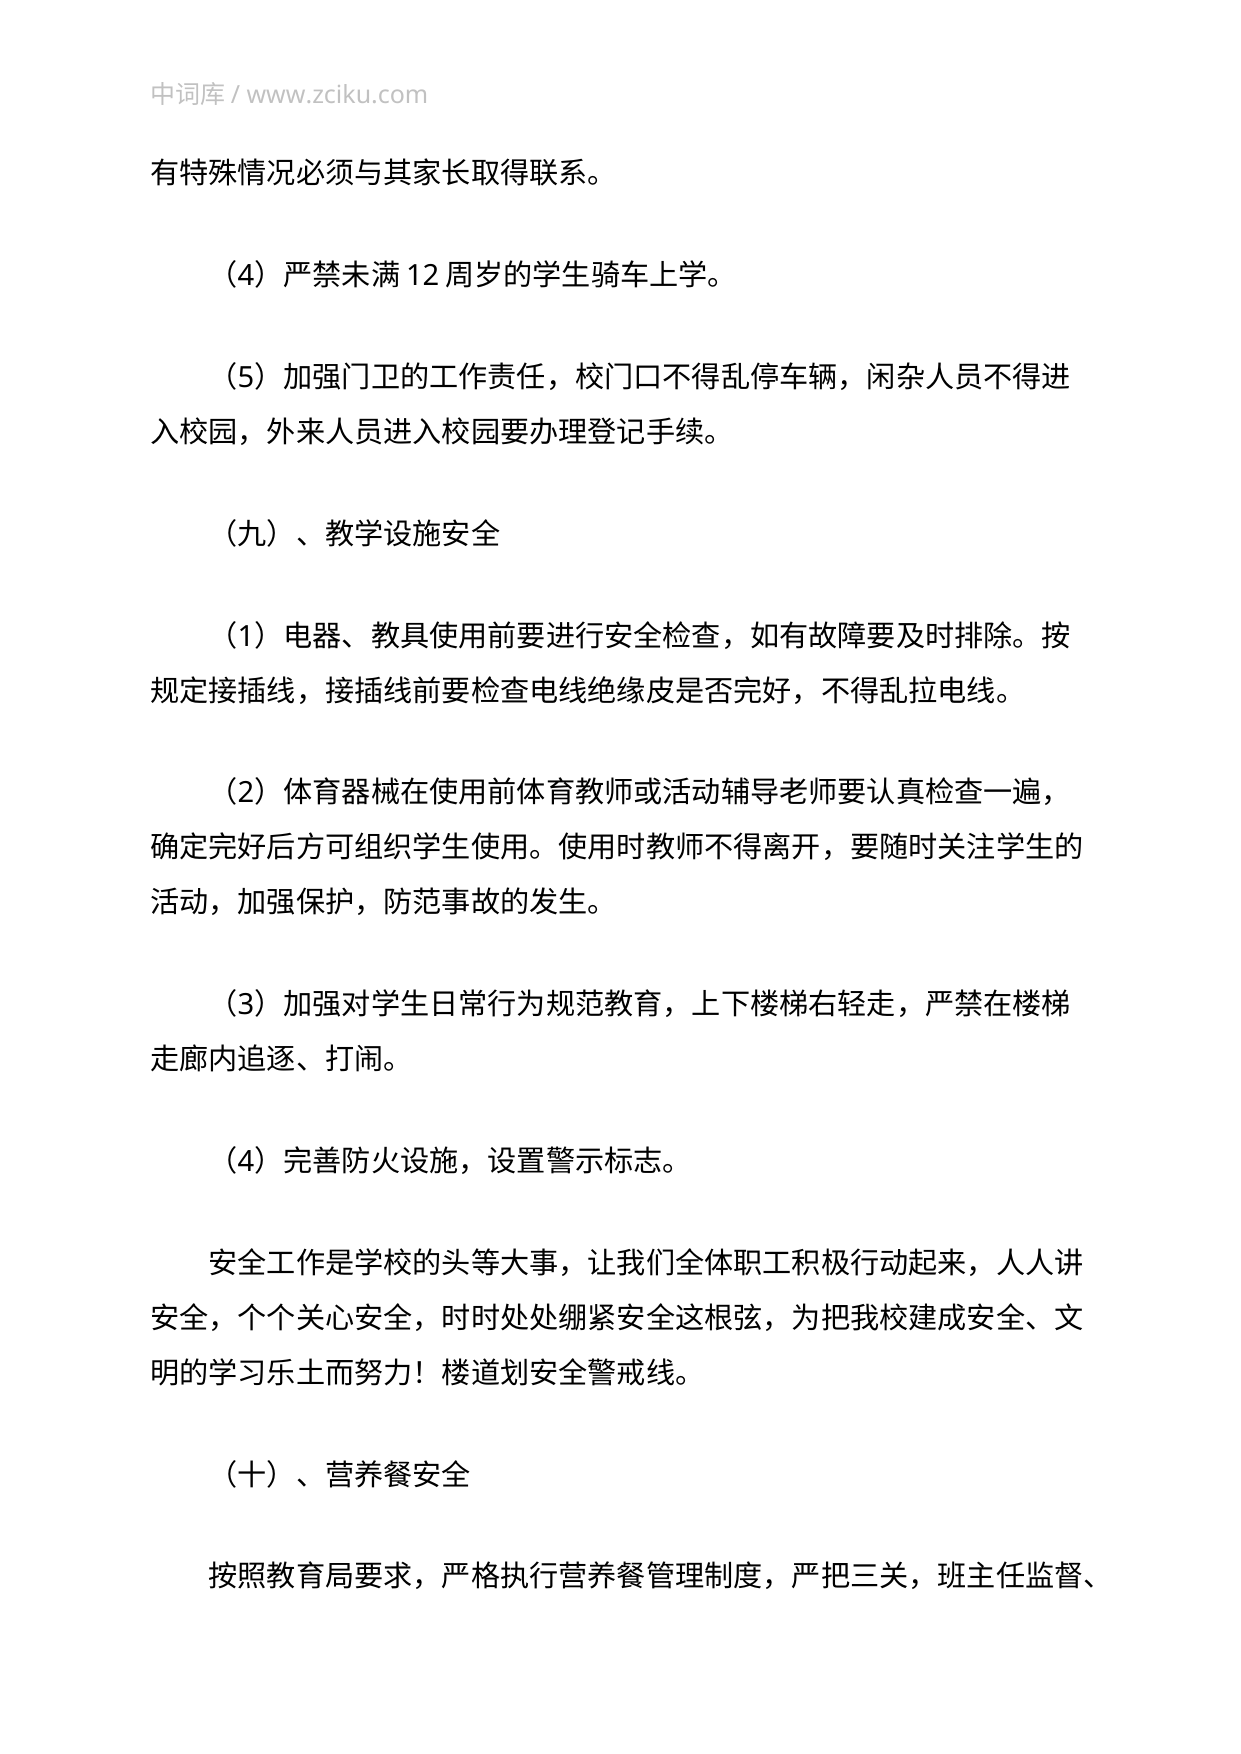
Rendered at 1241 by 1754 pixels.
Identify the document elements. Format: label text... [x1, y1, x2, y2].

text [150, 150, 1090, 192]
text （3）加强对学生日常行为规范教育，上下楼梯右轻走，严禁在楼梯走廊内追逐、打闹。 [150, 981, 1090, 1078]
text （1）电器、教具使用前要进行安全检查，如有故障要及时排除。按规定接插线，接插线前要检查电线绝缘皮是否完好，不得乱拉电线。 [150, 612, 1090, 709]
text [150, 1553, 1090, 1595]
text （4）完善防火设施，设置警示标志。 [150, 1137, 1090, 1180]
text （4）严禁未满12周岁的学生骑车上学。 [150, 252, 1090, 294]
text （十）、营养餐安全 [150, 1451, 1090, 1493]
text （九）、教学设施安全 [150, 511, 1090, 553]
text （2）体育器械在使用前体育教师或活动辅导老师要认真检查一遍，确定完好后方可组织学生使用。使用时教师不得离开，要随时关注学生的活动，加强保护，防范事故的发生。 [150, 769, 1090, 921]
text 安全工作是学校的头等大事，让我们全体职工积极行动起来，人人讲安全，个个关心安全，时时处处绷紧安全这根弦，为把我校建成安全、文明的学习乐土而努力！楼道划安全警戒线。 [150, 1239, 1090, 1392]
text （5）加强门卫的工作责任，校门口不得乱停车辆，闲杂人员不得进入校园，外来人员进入校园要办理登记手续。 [150, 354, 1090, 451]
